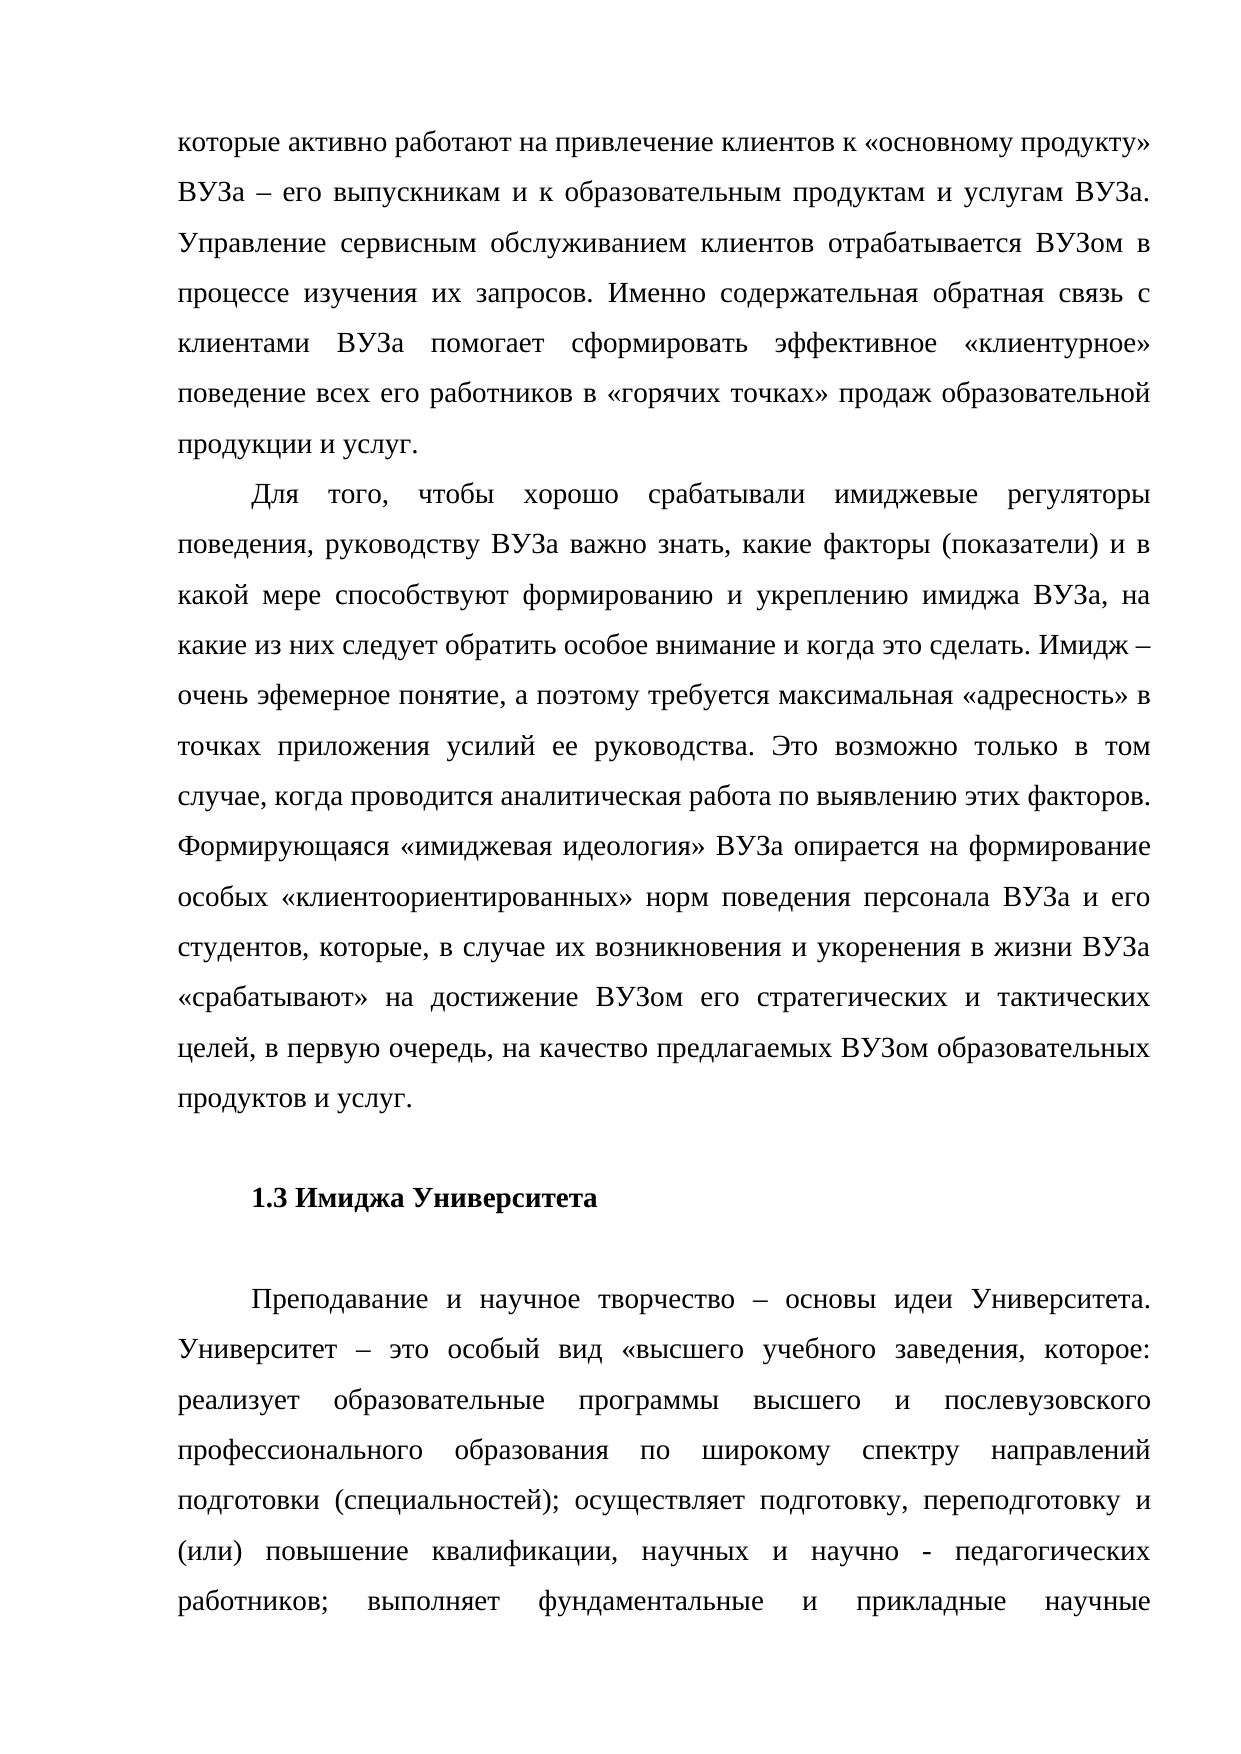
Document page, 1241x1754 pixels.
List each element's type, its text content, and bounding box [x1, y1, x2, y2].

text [177, 124, 1152, 459]
text Для того, чтобы хорошо срабатывали имиджевые регуляторы поведения, руководству ВУЗа важно знать, какие факторы (показатели) и в какой мере способствуют формированию и укреплению имиджа ВУЗа, на какие из них следует обратить особое внимание и когда это сделать. Имидж – очень эфемерное понятие, а поэтому требуется максимальная «адресность» в точках приложения усилий ее руководства. Это возможно только в том случае, когда проводится аналитическая работа по выявлению этих факторов. Формирующаяся «имиджевая идеология» ВУЗа опирается на формирование особых «клиентоориентированных» норм поведения персонала ВУЗа и его студентов, которые, в случае их возникновения и укоренения в жизни ВУЗа «срабатывают» на достижение ВУЗом его стратегических и тактических целей, в первую очередь, на качество предлагаемых ВУЗом образовательных продуктов и услуг. [177, 476, 1152, 1113]
text 1.3 Имиджа Университета [177, 1181, 1152, 1214]
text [177, 1281, 1152, 1617]
